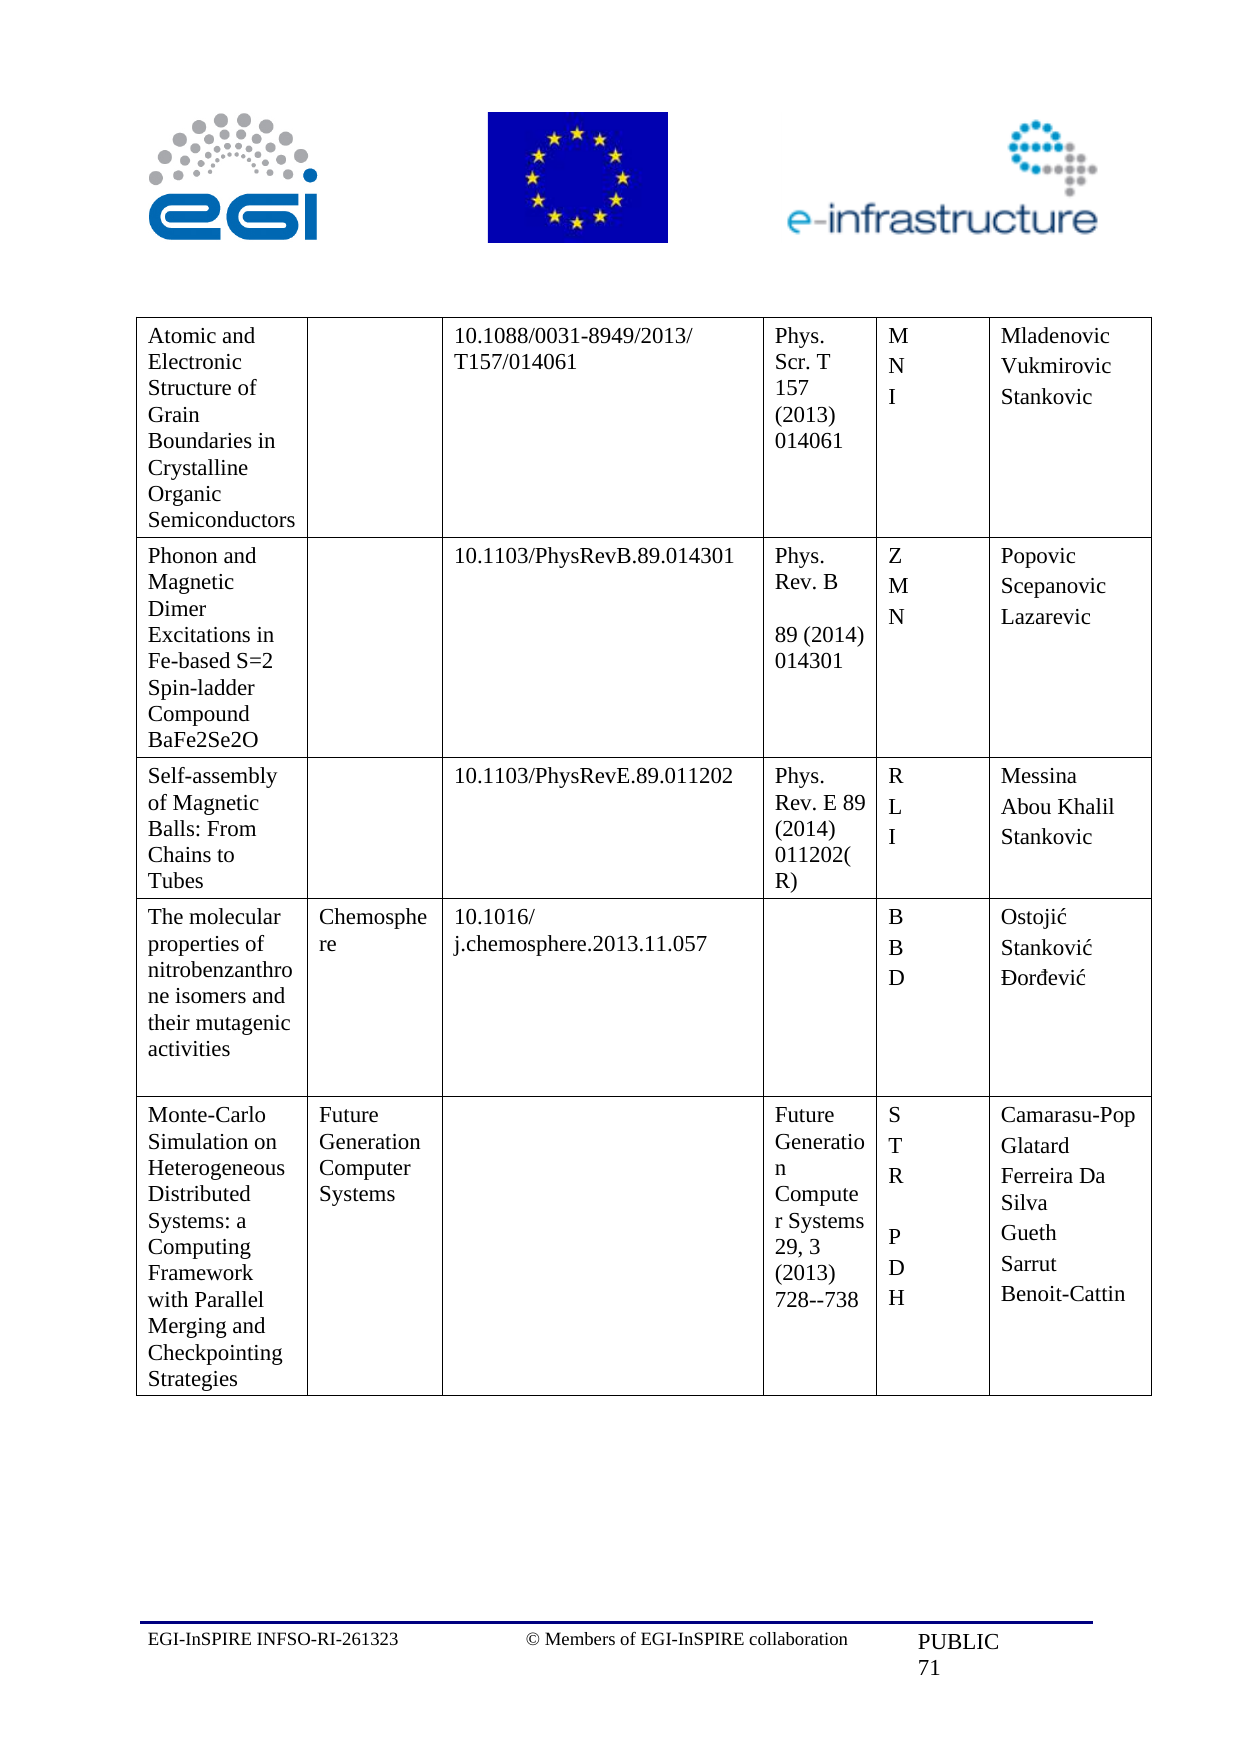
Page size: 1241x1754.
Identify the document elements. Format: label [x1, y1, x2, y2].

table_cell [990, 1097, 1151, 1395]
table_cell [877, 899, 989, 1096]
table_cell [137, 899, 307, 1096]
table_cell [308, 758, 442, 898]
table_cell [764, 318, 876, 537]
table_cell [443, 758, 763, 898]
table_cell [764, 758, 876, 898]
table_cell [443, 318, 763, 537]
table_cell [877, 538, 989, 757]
picture [147, 112, 319, 242]
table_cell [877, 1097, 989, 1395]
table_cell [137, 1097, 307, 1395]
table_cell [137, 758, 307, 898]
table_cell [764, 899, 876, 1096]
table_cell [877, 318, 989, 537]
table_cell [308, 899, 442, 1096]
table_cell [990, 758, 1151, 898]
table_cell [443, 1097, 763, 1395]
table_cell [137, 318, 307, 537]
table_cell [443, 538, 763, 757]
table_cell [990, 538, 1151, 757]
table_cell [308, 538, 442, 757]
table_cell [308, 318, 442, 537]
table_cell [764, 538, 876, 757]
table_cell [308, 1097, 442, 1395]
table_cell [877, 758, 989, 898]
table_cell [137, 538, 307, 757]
picture [780, 112, 1106, 243]
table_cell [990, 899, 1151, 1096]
picture [487, 112, 668, 243]
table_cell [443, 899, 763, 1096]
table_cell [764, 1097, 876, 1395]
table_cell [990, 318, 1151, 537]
